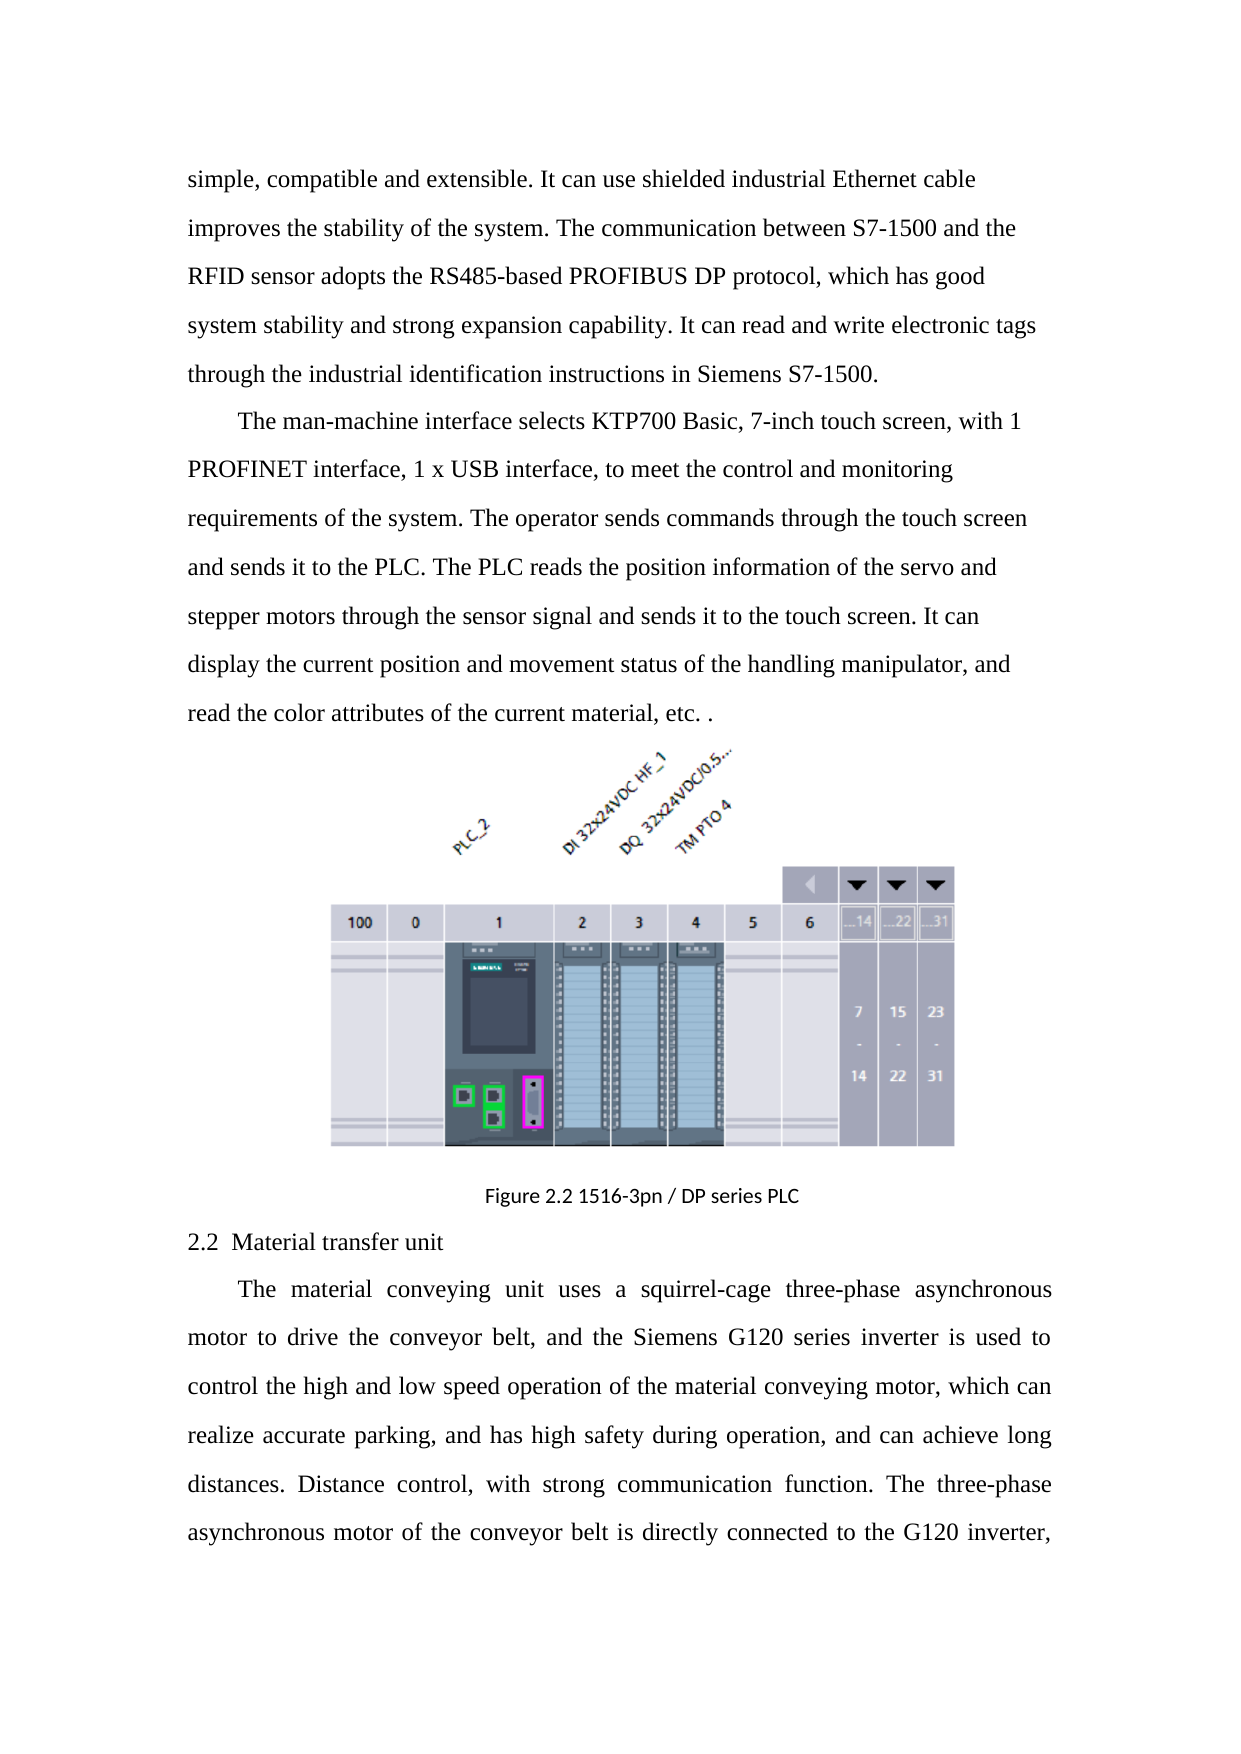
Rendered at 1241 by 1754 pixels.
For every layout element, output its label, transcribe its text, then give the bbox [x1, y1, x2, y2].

text The man-machine interface selects KTP700 Basic, 7-inch touch screen, with 1 PROFINET interface, 1 x USB interface, to meet the control and monitoring requirements of the system. The operator sends commands through the touch screen and sends it to the PLC. The PLC reads the position information of the servo and stepper motors through the sensor signal and sends it to the touch screen. It can display the current position and movement status of the handling manipulator, and read the color attributes of the current material, etc. . [187, 404, 1053, 729]
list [187, 1272, 1053, 1548]
list Material transfer unit [187, 1225, 1053, 1257]
text Figure 2.2 1516-3pn / DP series PLC [187, 1179, 1053, 1212]
picture [329, 743, 955, 1147]
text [187, 162, 1053, 389]
